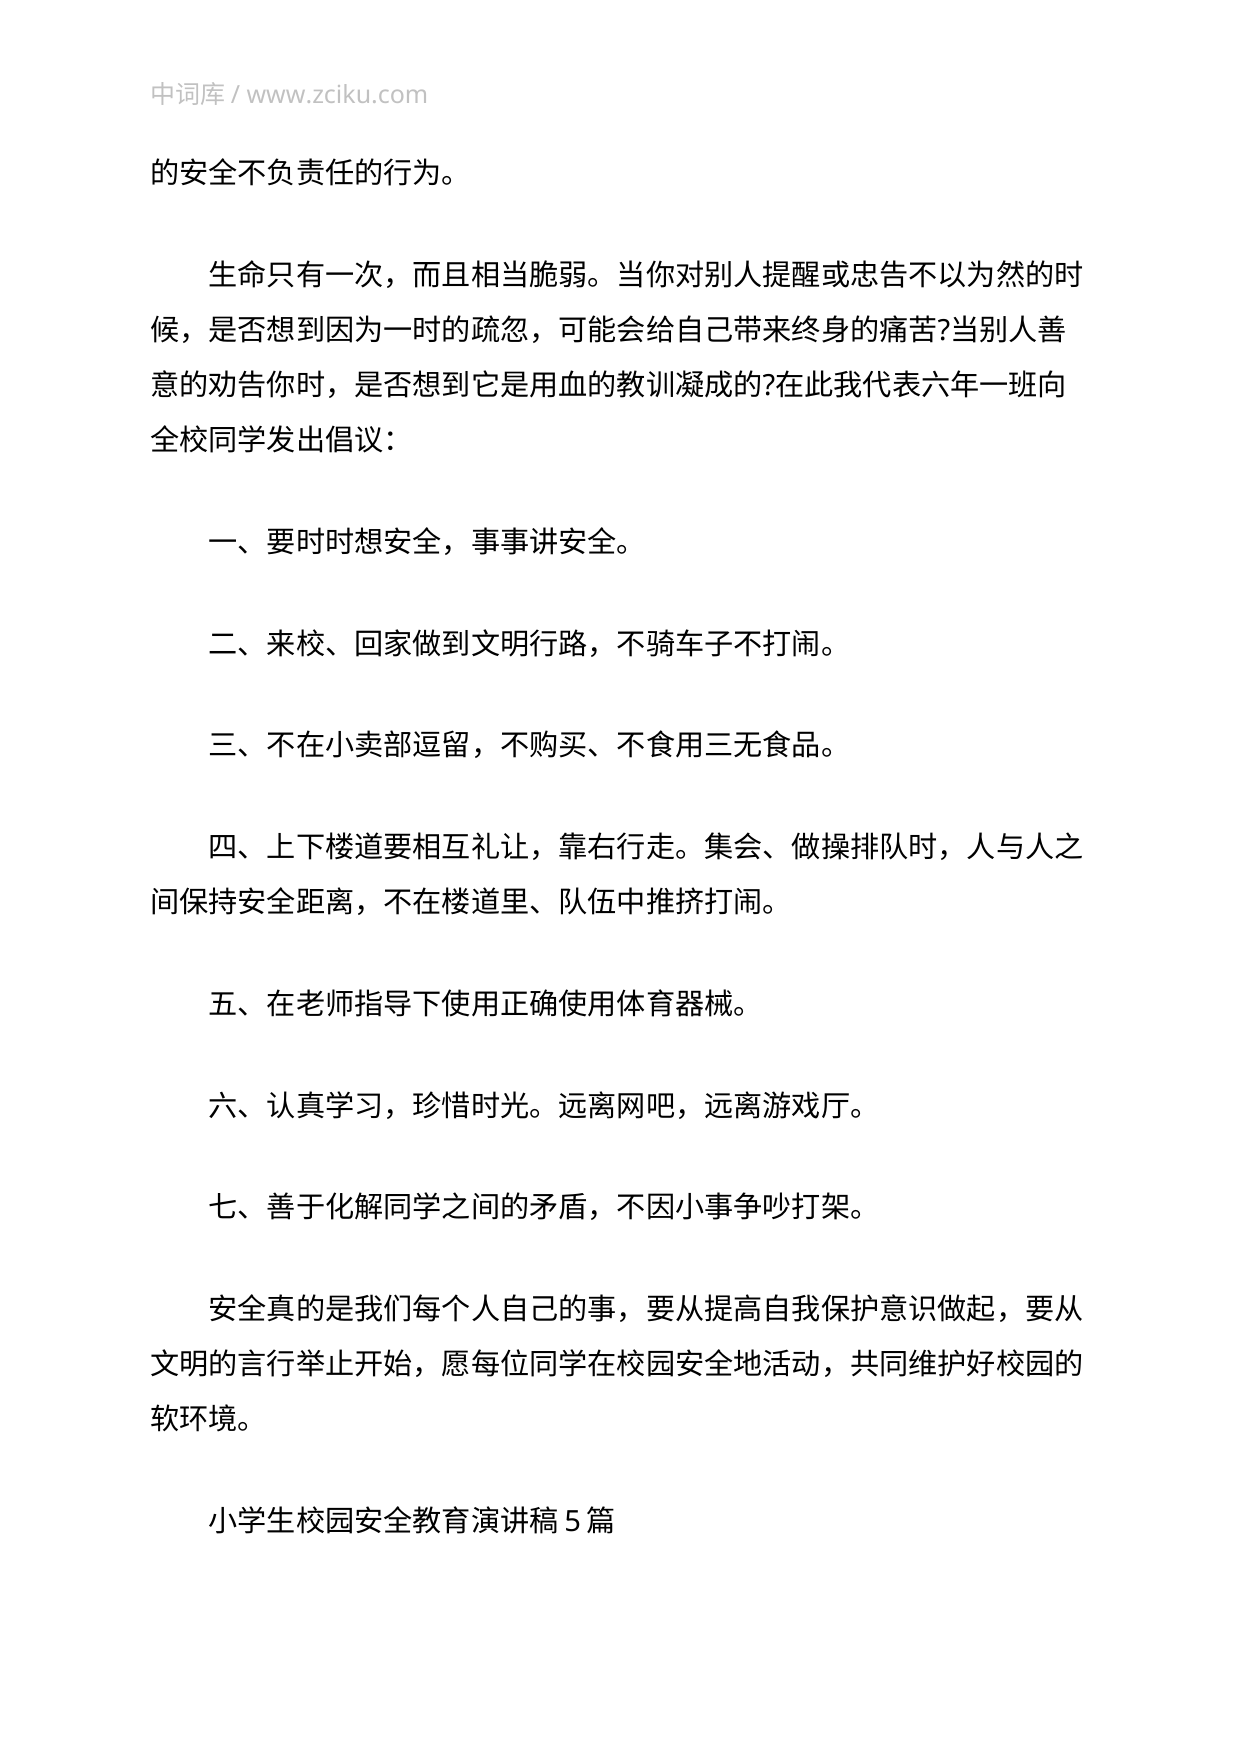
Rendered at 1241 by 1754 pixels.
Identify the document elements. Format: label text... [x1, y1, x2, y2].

text 一、要时时想安全，事事讲安全。 [150, 518, 1090, 561]
text 三、不在小卖部逗留，不购买、不食用三无食品。 [150, 722, 1090, 764]
text 四、上下楼道要相互礼让，靠右行走。集会、做操排队时，人与人之间保持安全距离，不在楼道里、队伍中推挤打闹。 [150, 824, 1090, 921]
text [150, 150, 1090, 192]
text 安全真的是我们每个人自己的事，要从提高自我保护意识做起，要从文明的言行举止开始，愿每位同学在校园安全地活动，共同维护好校园的软环境。 [150, 1286, 1090, 1438]
text 小学生校园安全教育演讲稿5篇 [150, 1497, 1090, 1540]
text 五、在老师指导下使用正确使用体育器械。 [150, 980, 1090, 1023]
text 六、认真学习，珍惜时光。远离网吧，远离游戏厅。 [150, 1082, 1090, 1124]
text 七、善于化解同学之间的矛盾，不因小事争吵打架。 [150, 1184, 1090, 1226]
text 生命只有一次，而且相当脆弱。当你对别人提醒或忠告不以为然的时候，是否想到因为一时的疏忽，可能会给自己带来终身的痛苦?当别人善意的劝告你时，是否想到它是用血的教训凝成的?在此我代表六年一班向全校同学发出倡议： [150, 252, 1090, 459]
text 二、来校、回家做到文明行路，不骑车子不打闹。 [150, 620, 1090, 662]
